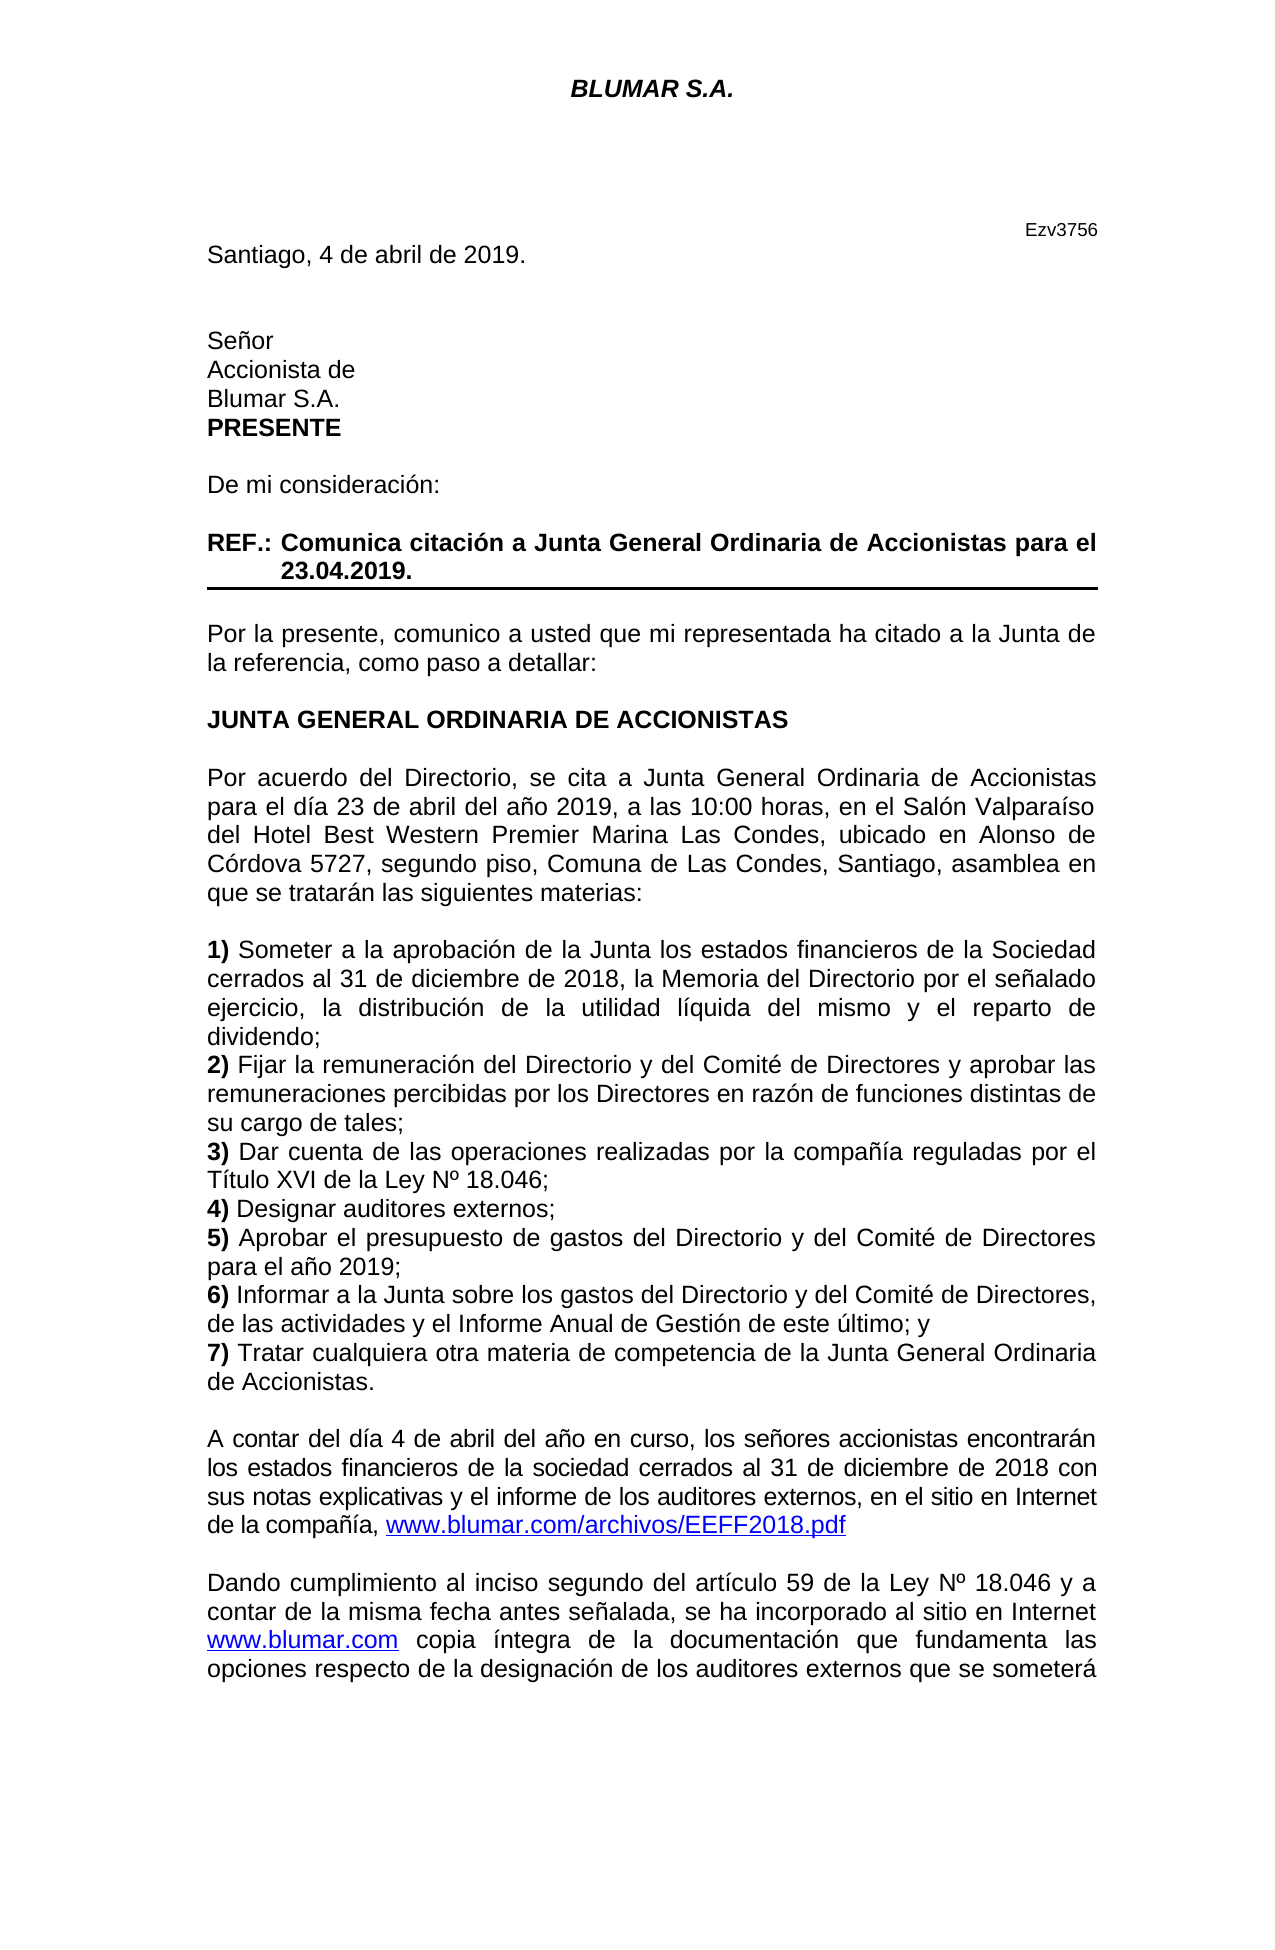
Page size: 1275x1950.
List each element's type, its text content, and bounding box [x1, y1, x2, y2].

text 1) Someter a la aprobación de la Junta los estados financieros de la Sociedad cerrados al 31 de diciembre de 2018, la Memoria del Directorio por el señalado ejercicio, la distribución de la utilidad líquida del mismo y el reparto de dividendo; [207, 935, 1098, 1050]
text 6) Informar a la Junta sobre los gastos del Directorio y del Comité de Directores, de las actividades y el Informe Anual de Gestión de este último; y [207, 1280, 1098, 1338]
text Accionista de [207, 355, 1098, 384]
text 5) Aprobar el presupuesto de gastos del Directorio y del Comité de Directores para el año 2019; [207, 1223, 1098, 1280]
text Blumar S.A. [207, 384, 1098, 413]
text Santiago, 4 de abril de 2019. [207, 240, 1098, 269]
text 7) Tratar cualquiera otra materia de competencia de la Junta General Ordinaria de Accionistas. [207, 1338, 1098, 1395]
text 3) Dar cuenta de las operaciones realizadas por la compañía reguladas por el Título XVI de la Ley Nº 18.046; [207, 1137, 1098, 1194]
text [207, 1568, 1098, 1683]
text JUNTA GENERAL ORDINARIA DE ACCIONISTAS [207, 705, 1098, 734]
text REF.: Comunica citación a Junta General Ordinaria de Accionistas para el 23.04.2019. [207, 528, 1098, 587]
text Señor [207, 326, 1098, 355]
text Ezv3756 [207, 218, 1098, 240]
text A contar del día 4 de abril del año en curso, los señores accionistas encontrarán los estados financieros de la sociedad cerrados al 31 de diciembre de 2018 con sus notas explicativas y el informe de los auditores externos, en el sitio en Internet de la compañía, www.blumar.com/archivos/EEFF2018.pdf [207, 1424, 1098, 1539]
text 4) Designar auditores externos; [207, 1194, 1098, 1223]
text Por acuerdo del Directorio, se cita a Junta General Ordinaria de Accionistas para el día 23 de abril del año 2019, a las 10:00 horas, en el Salón Valparaíso del Hotel Best Western Premier Marina Las Condes, ubicado en Alonso de Córdova 5727, segundo piso, Comuna de Las Condes, Santiago, asamblea en que se tratarán las siguientes materias: [207, 763, 1098, 907]
text De mi consideración: [207, 470, 1098, 499]
text PRESENTE [207, 413, 1098, 441]
text 2) Fijar la remuneración del Directorio y del Comité de Directores y aprobar las remuneraciones percibidas por los Directores en razón de funciones distintas de su cargo de tales; [207, 1050, 1098, 1137]
text Por la presente, comunico a usted que mi representada ha citado a de la referencia, como paso a detallar: [207, 619, 1098, 677]
